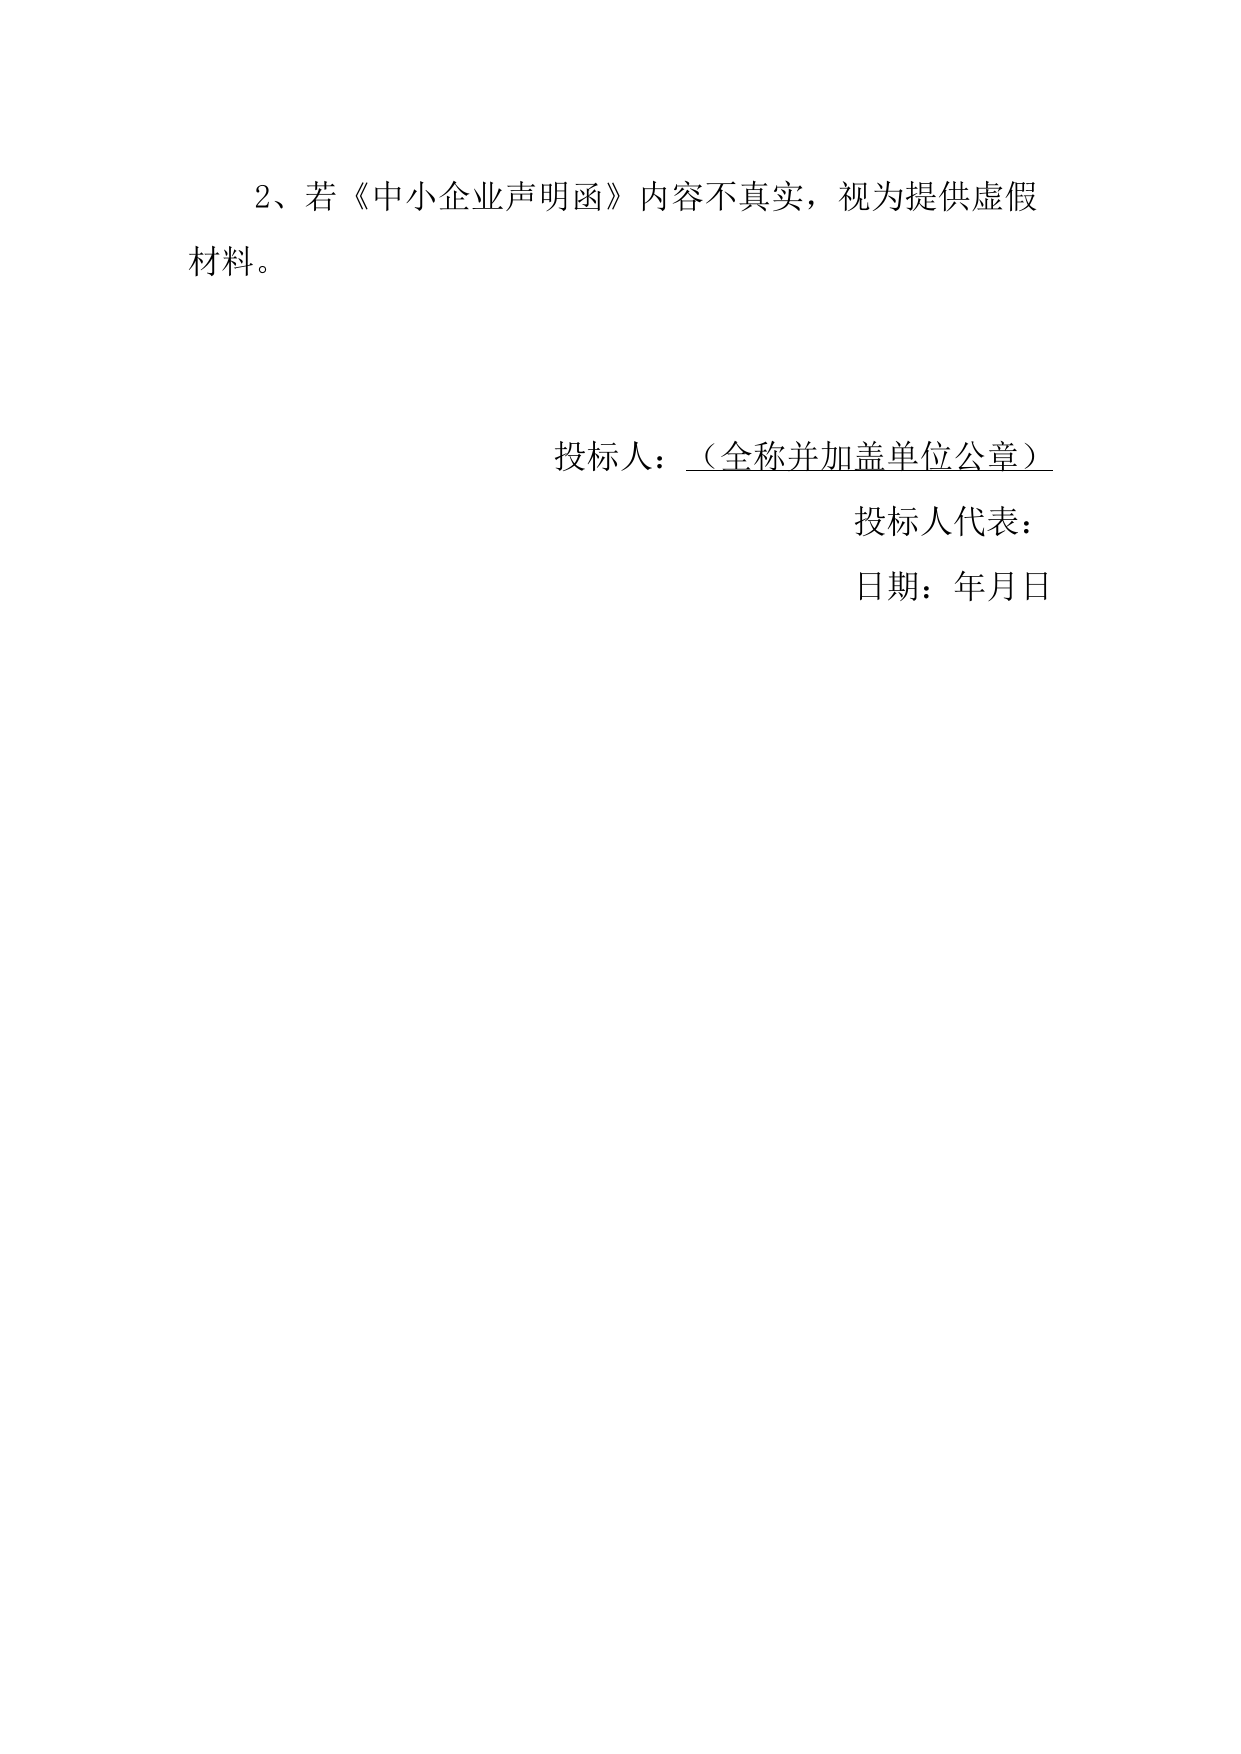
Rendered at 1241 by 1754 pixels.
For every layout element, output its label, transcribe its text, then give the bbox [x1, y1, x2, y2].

text 2、若《中小企业声明函》内容不真实，视为提供虚假材料。 [187, 162, 1053, 292]
text 投标人代表： [187, 487, 1053, 552]
text 日期：年月日 [187, 552, 1053, 617]
text 投标人：（全称并加盖单位公章） [187, 422, 1053, 487]
